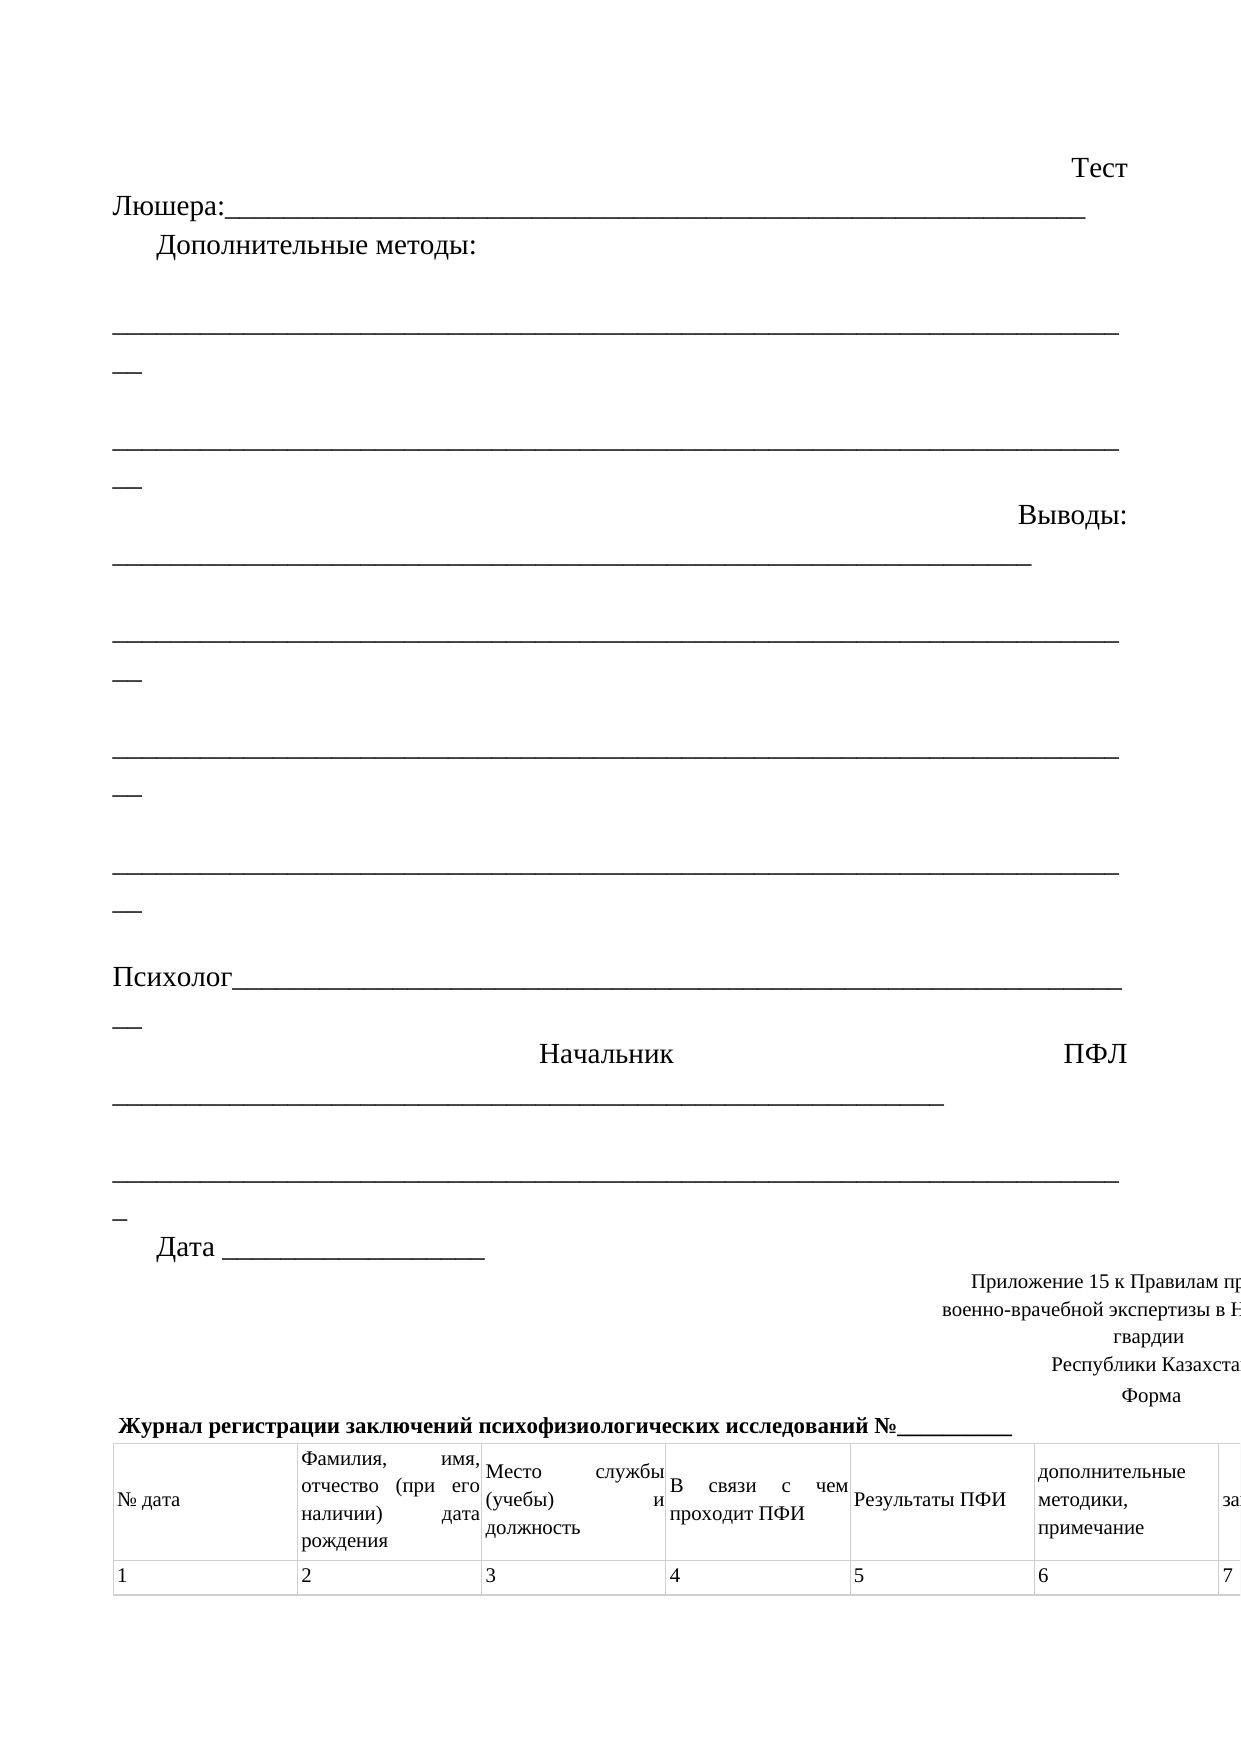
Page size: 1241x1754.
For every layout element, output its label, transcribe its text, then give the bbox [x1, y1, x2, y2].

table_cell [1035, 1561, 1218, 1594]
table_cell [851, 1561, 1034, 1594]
text Тест Люшера:___________________________________________________________ [112, 150, 1128, 222]
text Начальник ПФЛ _________________________________________________________ [112, 1036, 1128, 1108]
text _______________________________________________________________________ [112, 381, 1128, 492]
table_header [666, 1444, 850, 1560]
text Психолог_______________________________________________________________ [112, 921, 1128, 1031]
text Дополнительные методы: [112, 227, 1128, 261]
text _______________________________________________________________________ [112, 689, 1128, 800]
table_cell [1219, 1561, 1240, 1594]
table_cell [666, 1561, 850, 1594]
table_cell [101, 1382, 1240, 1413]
text _______________________________________________________________________ [112, 574, 1128, 684]
text Выводы: _______________________________________________________________ [112, 497, 1128, 569]
text Журнал регистрации заключений психофизиологических исследований №__________ [112, 1413, 1128, 1439]
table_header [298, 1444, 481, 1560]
text ______________________________________________________________________ [112, 1113, 1128, 1224]
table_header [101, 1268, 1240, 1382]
text _______________________________________________________________________ [112, 805, 1128, 916]
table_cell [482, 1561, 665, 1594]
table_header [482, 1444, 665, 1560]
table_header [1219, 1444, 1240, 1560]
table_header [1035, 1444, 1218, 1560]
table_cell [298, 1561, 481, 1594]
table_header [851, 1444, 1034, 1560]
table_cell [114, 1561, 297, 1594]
text Дата __________________ [112, 1229, 1128, 1263]
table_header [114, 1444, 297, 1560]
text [112, 266, 1128, 376]
